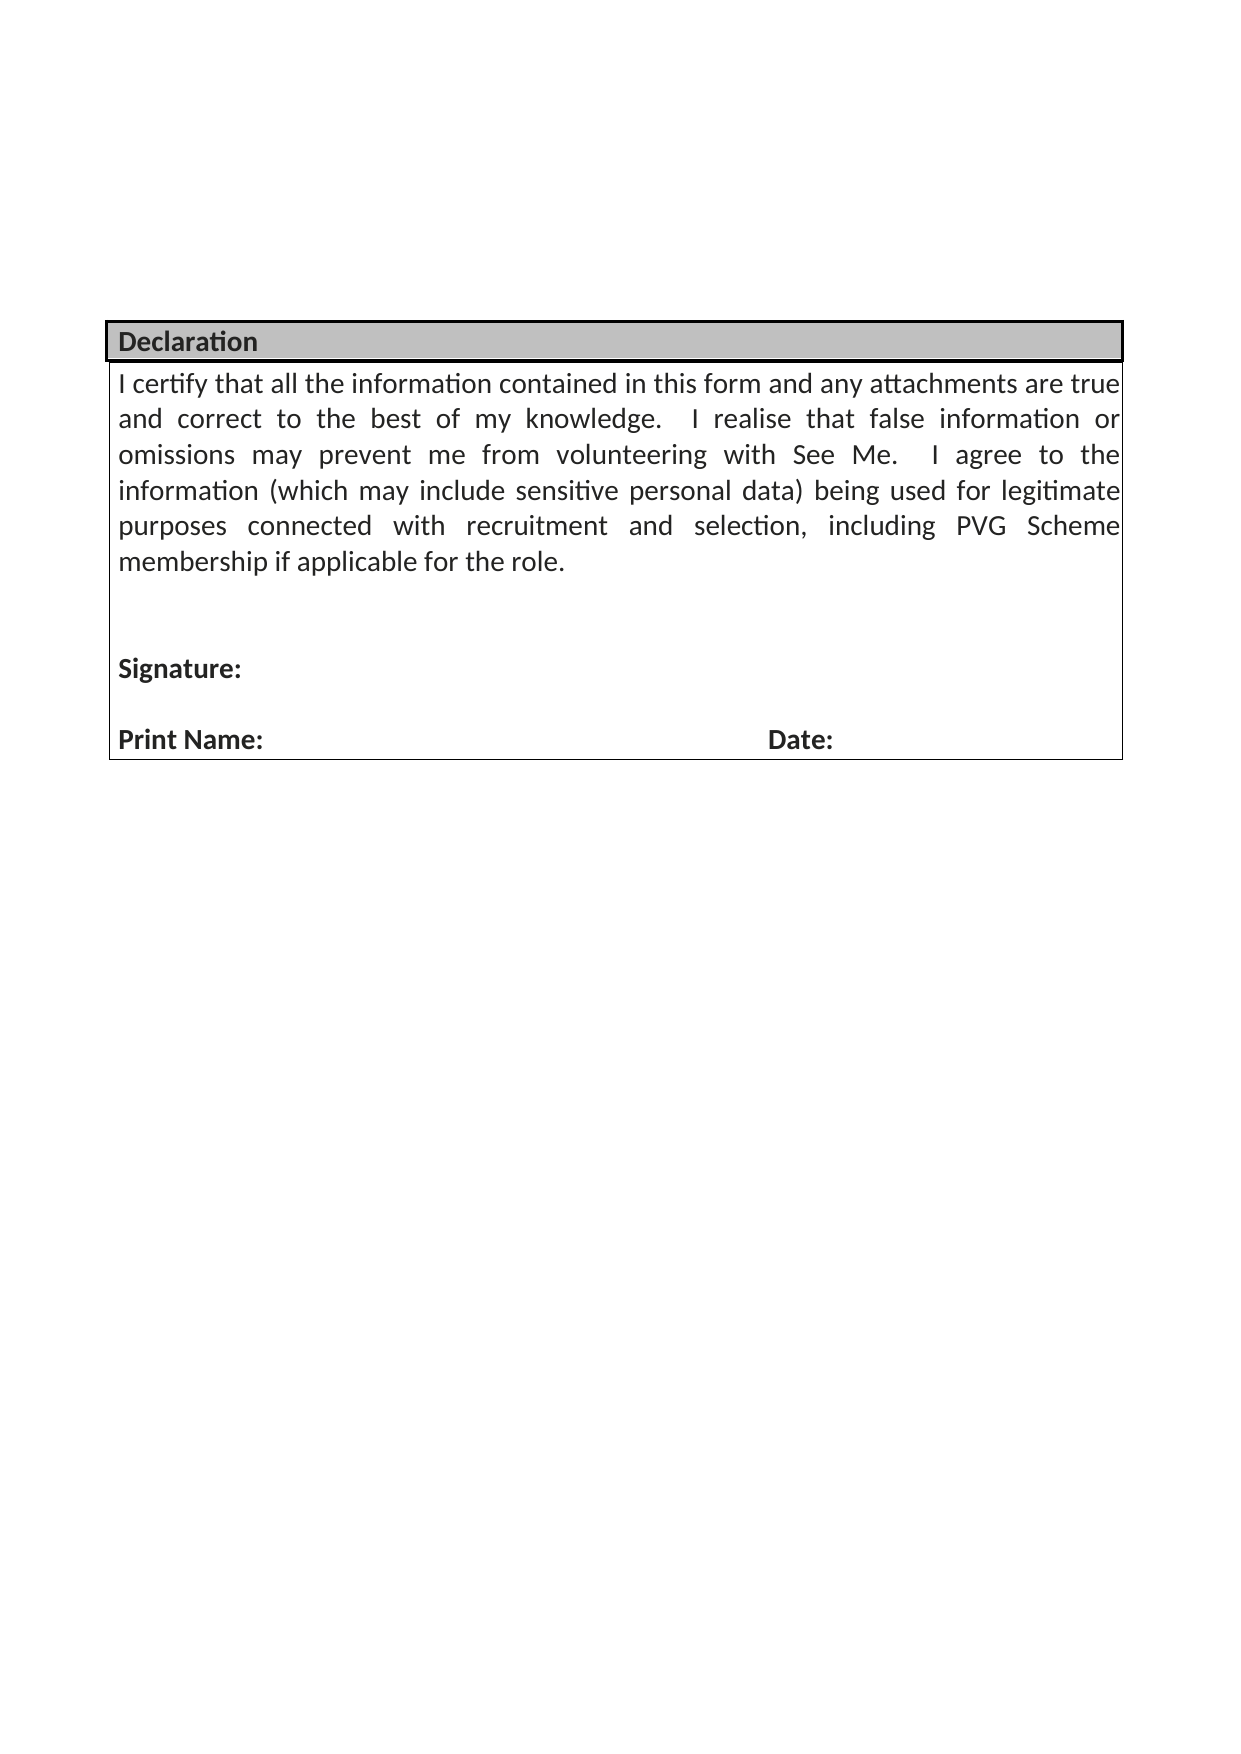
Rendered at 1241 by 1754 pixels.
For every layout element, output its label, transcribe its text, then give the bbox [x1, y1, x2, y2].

text I certify that all the information contained in this form and any attachments are true and correct to the best of my knowledge. I realise that false information or omissions may prevent me from volunteering with See Me. I agree to the information (which may include sensitive personal data) being used for legitimate purposes connected with recruitment and selection, including PVG Scheme membership if applicable for the role. [110, 363, 1122, 578]
text Signature: [118, 650, 1122, 685]
text Print Name: Date: [110, 718, 1122, 759]
table_header Declaration [108, 323, 1121, 358]
